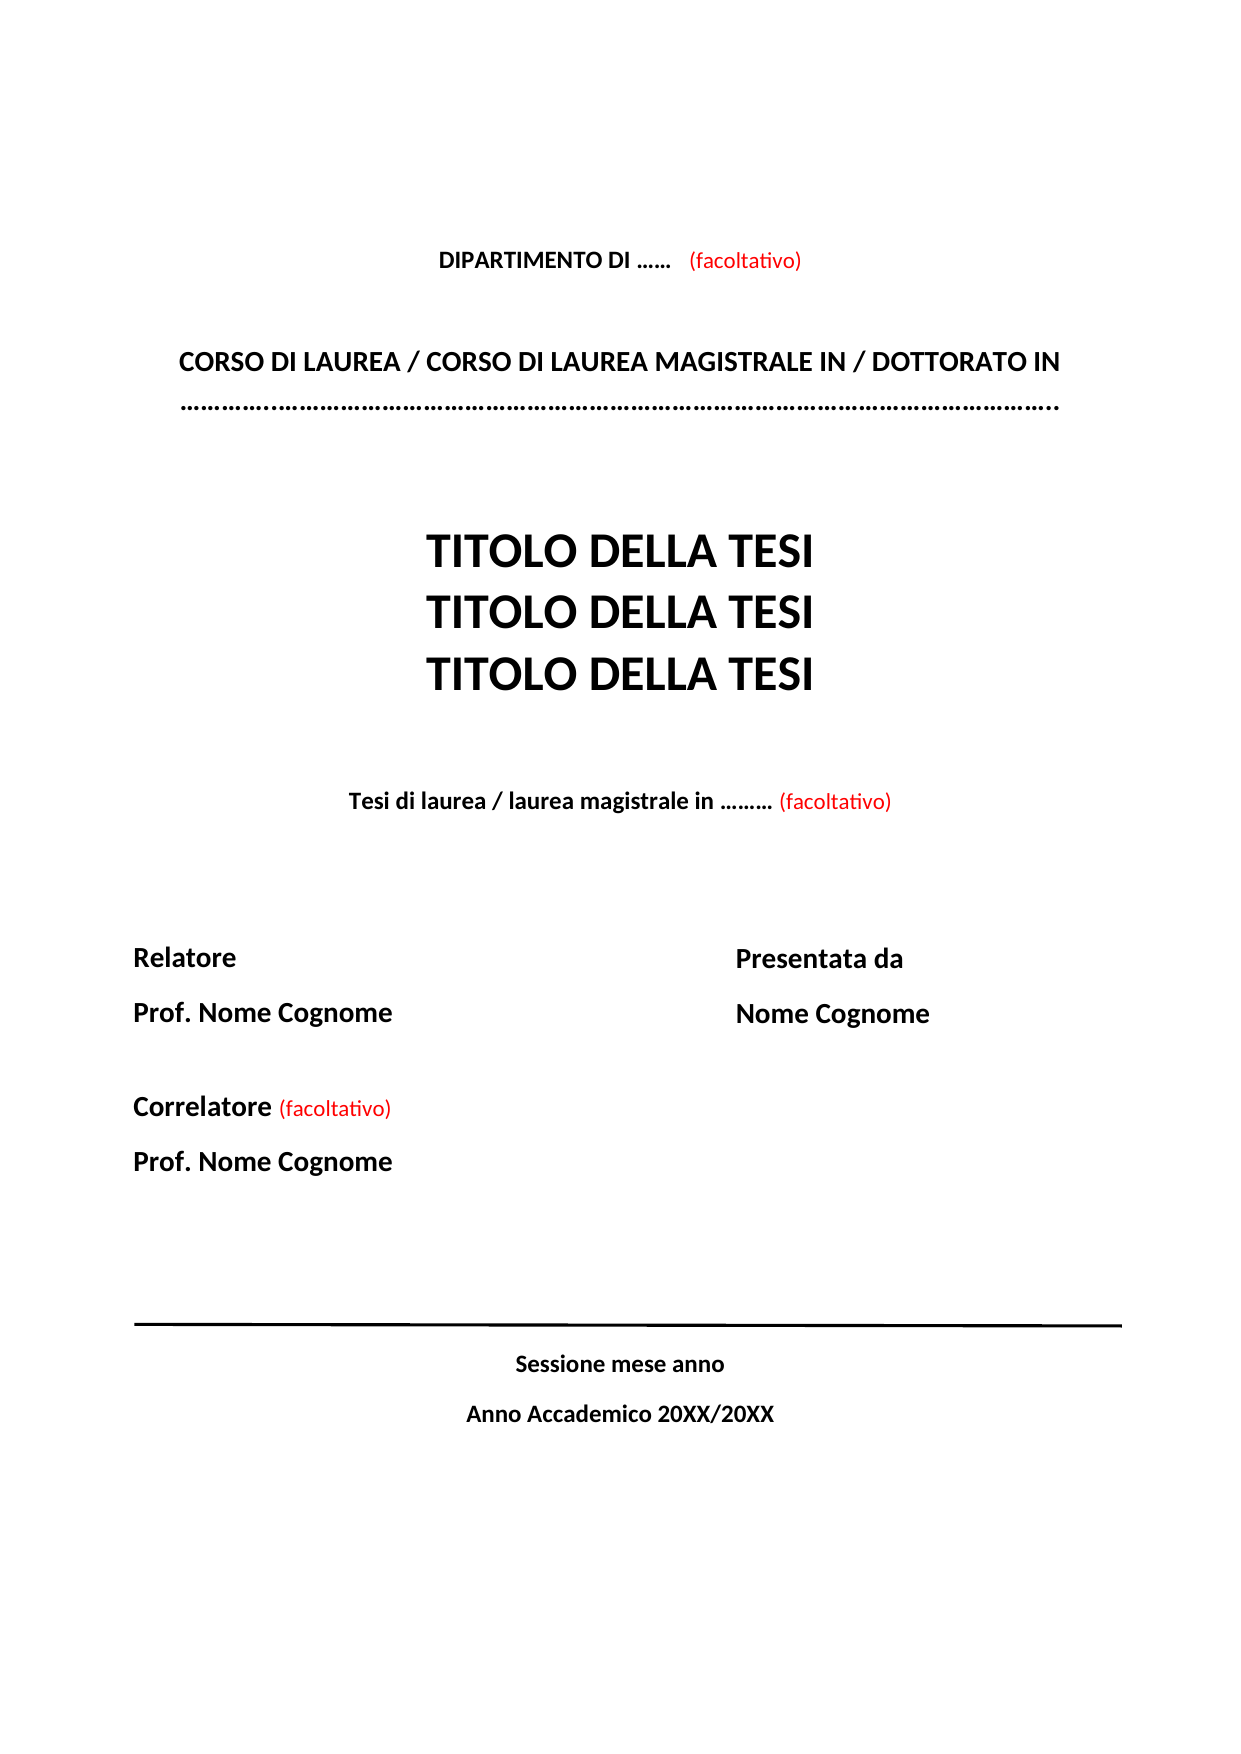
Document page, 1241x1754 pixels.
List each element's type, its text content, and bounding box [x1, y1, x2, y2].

text Anno Accademico 20XX/20XX [118, 1398, 1122, 1429]
text titolo della tesi [118, 519, 1122, 580]
text Tesi di laurea / laurea magistrale in ……… (facoltativo) [118, 785, 1122, 815]
text Dipartimento di …… (facoltativo) [118, 244, 1122, 274]
text Corso di laurea / Corso di Laurea magistrale in / dottorato in [118, 343, 1122, 379]
text titolo della tesi [118, 641, 1122, 702]
text …………..………………………………………………………………………………………………….. [118, 382, 1122, 417]
text titolo della tesi [118, 580, 1122, 641]
text Sessione mese anno [118, 1348, 1122, 1379]
